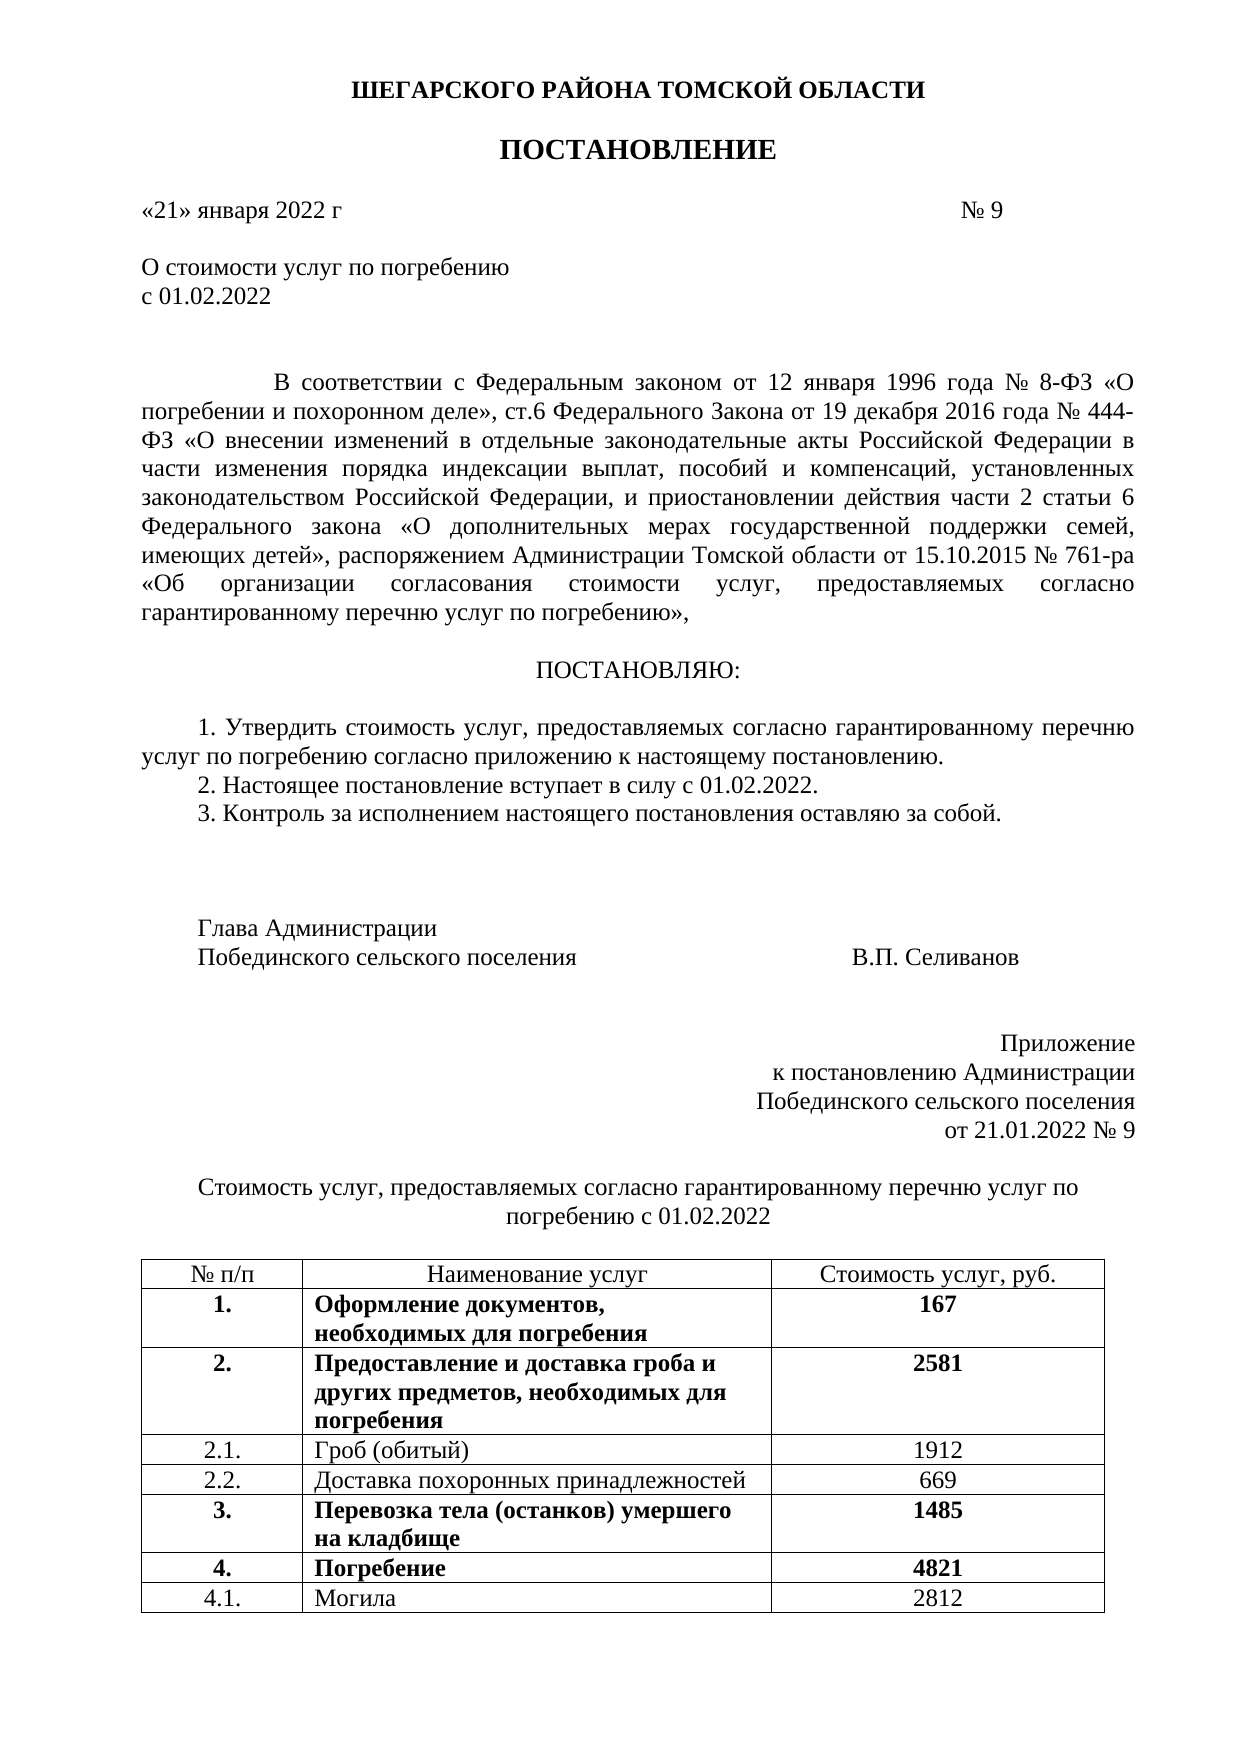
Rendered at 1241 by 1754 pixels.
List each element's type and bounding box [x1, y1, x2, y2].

table_header [119, 74, 1167, 1613]
